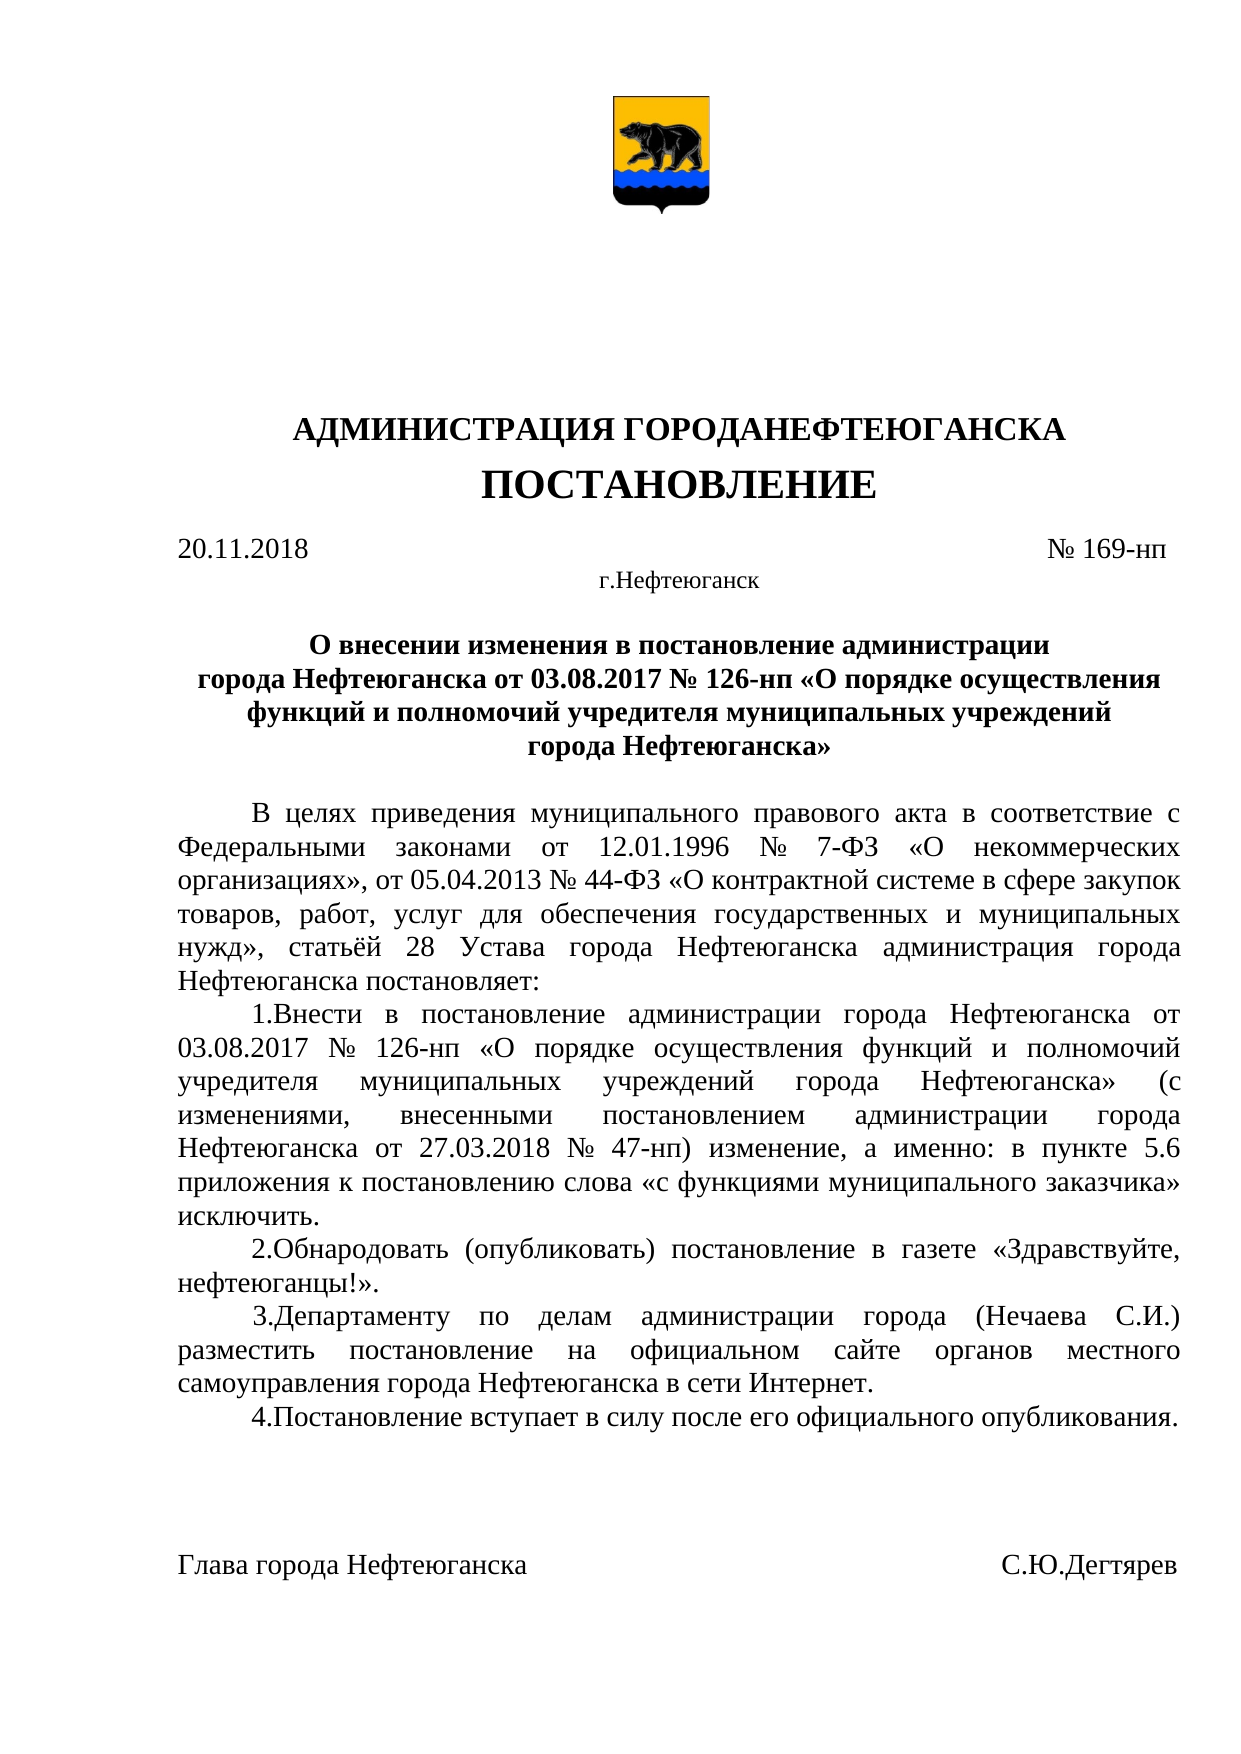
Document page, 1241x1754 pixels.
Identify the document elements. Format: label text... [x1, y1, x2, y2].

text О внесении изменения в постановление администрации [177, 627, 1181, 661]
text 1.Внести в постановление администрации города Нефтеюганска от 03.08.2017 № 126-нп «О порядке осуществления функций и полномочий учредителя муниципальных учреждений города Нефтеюганска» (с изменениями, внесенными постановлением администрации города Нефтеюганска от 27.03.2018 № 47-нп) изменение, а именно: в пункте 5.6 приложения к постановлению слова «с функциями муниципального заказчика» исключить. [177, 996, 1181, 1231]
text города Нефтеюганска от 03.08.2017 № 126-нп «О порядке осуществления функций и полномочий учредителя муниципальных учреждений [177, 661, 1181, 728]
text г.Нефтеюганск [177, 565, 1181, 594]
text 3.Департаменту по делам администрации города (Нечаева С.И.) разместить постановление на официальном сайте органов местного самоуправления города Нефтеюганска в сети Интернет. [177, 1298, 1181, 1399]
picture [613, 96, 710, 212]
text Глава города Нефтеюганска С.Ю.Дегтярев [177, 1547, 1181, 1581]
text В целях приведения муниципального правового акта в соответствие с Федеральными законами от 12.01.1996 № 7-ФЗ «О некоммерческих организациях», от 05.04.2013 № 44-ФЗ «О контрактной системе в сфере закупок товаров, работ, услуг для обеспечения государственных и муниципальных нужд», статьёй 28 Устава города Нефтеюганска администрация города Нефтеюганска постановляет: [177, 795, 1181, 996]
text Постановление [177, 460, 1181, 508]
text 4.Постановление вступает в силу после его официального опубликования. [177, 1399, 1181, 1432]
text АДМИНИСТРАЦИЯ ГОРОДАНЕФТЕЮГАНСКА [177, 409, 1181, 448]
text города Нефтеюганска» [177, 728, 1181, 762]
text 2.Обнародовать (опубликовать) постановление в газете «Здравствуйте, нефтеюганцы!». [177, 1231, 1181, 1298]
text 20.11.2018 № 169-нп [177, 532, 1181, 565]
